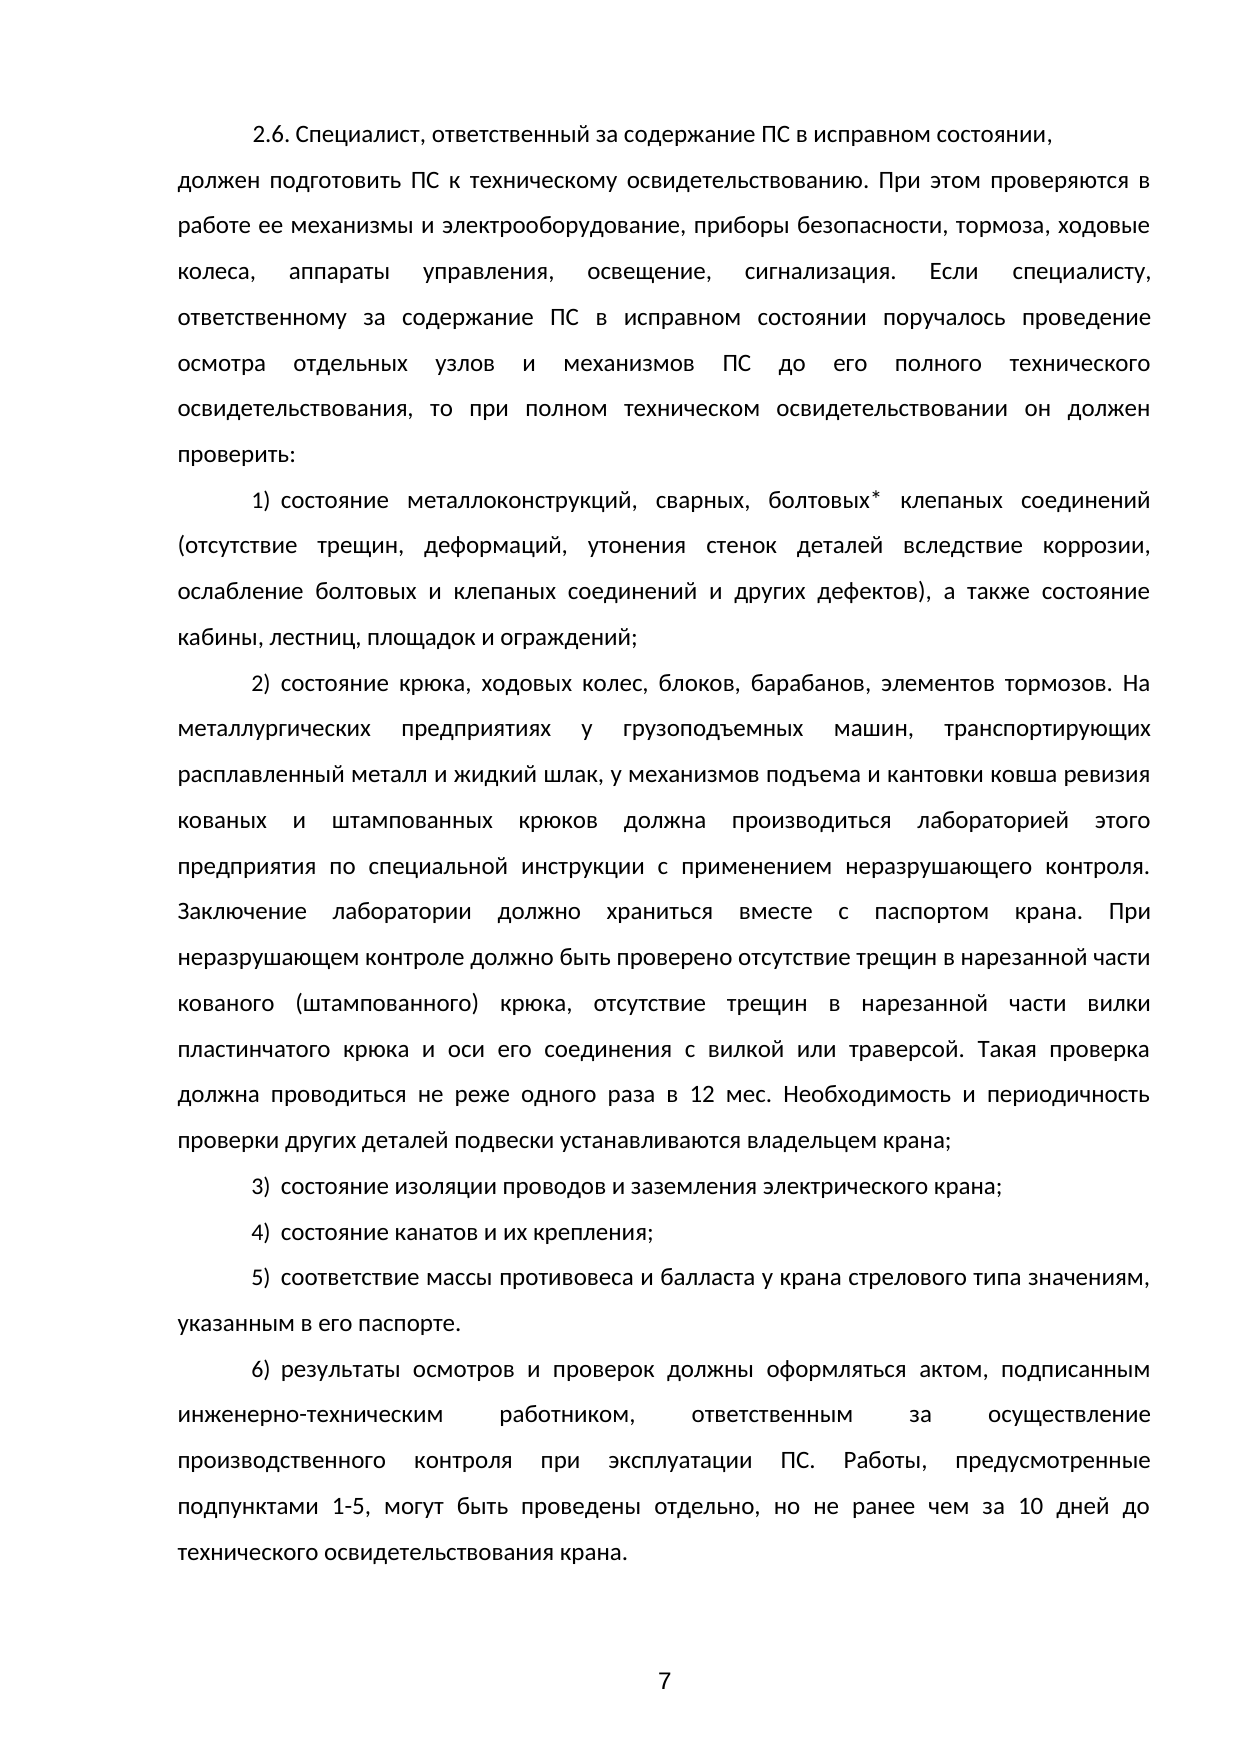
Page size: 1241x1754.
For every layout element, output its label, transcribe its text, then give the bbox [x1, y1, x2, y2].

list результаты осмотров и проверок должны оформляться актом, подписанным инженерно-техническим работником, ответственным за осуществление производственного контроля при эксплуатации ПС. Работы, предусмотренные подпунктами 1-5, могут быть проведены отдельно, но не ранее чем за 10 дней до технического освидетельствования крана. [177, 1353, 1152, 1566]
list соответствие массы противовеса и балласта у крана стрелового типа значениям, указанным в его паспорте. [177, 1261, 1152, 1338]
list Специалист, ответственный за содержание ПС в исправном состоянии, должен подготовить ПС к техническому освидетельствованию. При этом проверяются в работе ее механизмы и электрооборудование, приборы безопасности, тормоза, ходовые колеса, аппараты управления, освещение, сигнализация. Если специалисту, ответственному за содержание ПС в исправном состоянии поручалось проведение осмотра отдельных узлов и механизмов ПС до его полного технического освидетельствования, то при полном техническом освидетельствовании он должен проверить: [177, 118, 1152, 469]
list состояние металлоконструкций, сварных, болтовых* клепаных соединений (отсутствие трещин, деформаций, утонения стенок деталей вследствие коррозии, ослабление болтовых и клепаных соединений и других дефектов), а также состояние кабины, лестниц, площадок и ограждений; [177, 484, 1152, 652]
list состояние изоляции проводов и заземления электрического крана; [177, 1170, 1152, 1200]
list состояние крюка, ходовых колес, блоков, барабанов, элементов тормозов. На металлургических предприятиях у грузоподъемных машин, транспортирующих расплавленный металл и жидкий шлак, у механизмов подъема и кантовки ковша ревизия кованых и штампованных крюков должна производиться лабораторией этого предприятия по специальной инструкции с применением неразрушающего контроля. Заключение лаборатории должно храниться вместе с паспортом крана. При неразрушающем контроле должно быть проверено отсутствие трещин в нарезанной части кованого (штампованного) крюка, отсутствие трещин в нарезанной части вилки пластинчатого крюка и оси его соединения с вилкой или траверсой. Такая проверка должна проводиться не реже одного раза в 12 мес. Необходимость и периодичность проверки других деталей подвески устанавливаются владельцем крана; [177, 667, 1152, 1155]
list состояние канатов и их крепления; [177, 1216, 1152, 1246]
